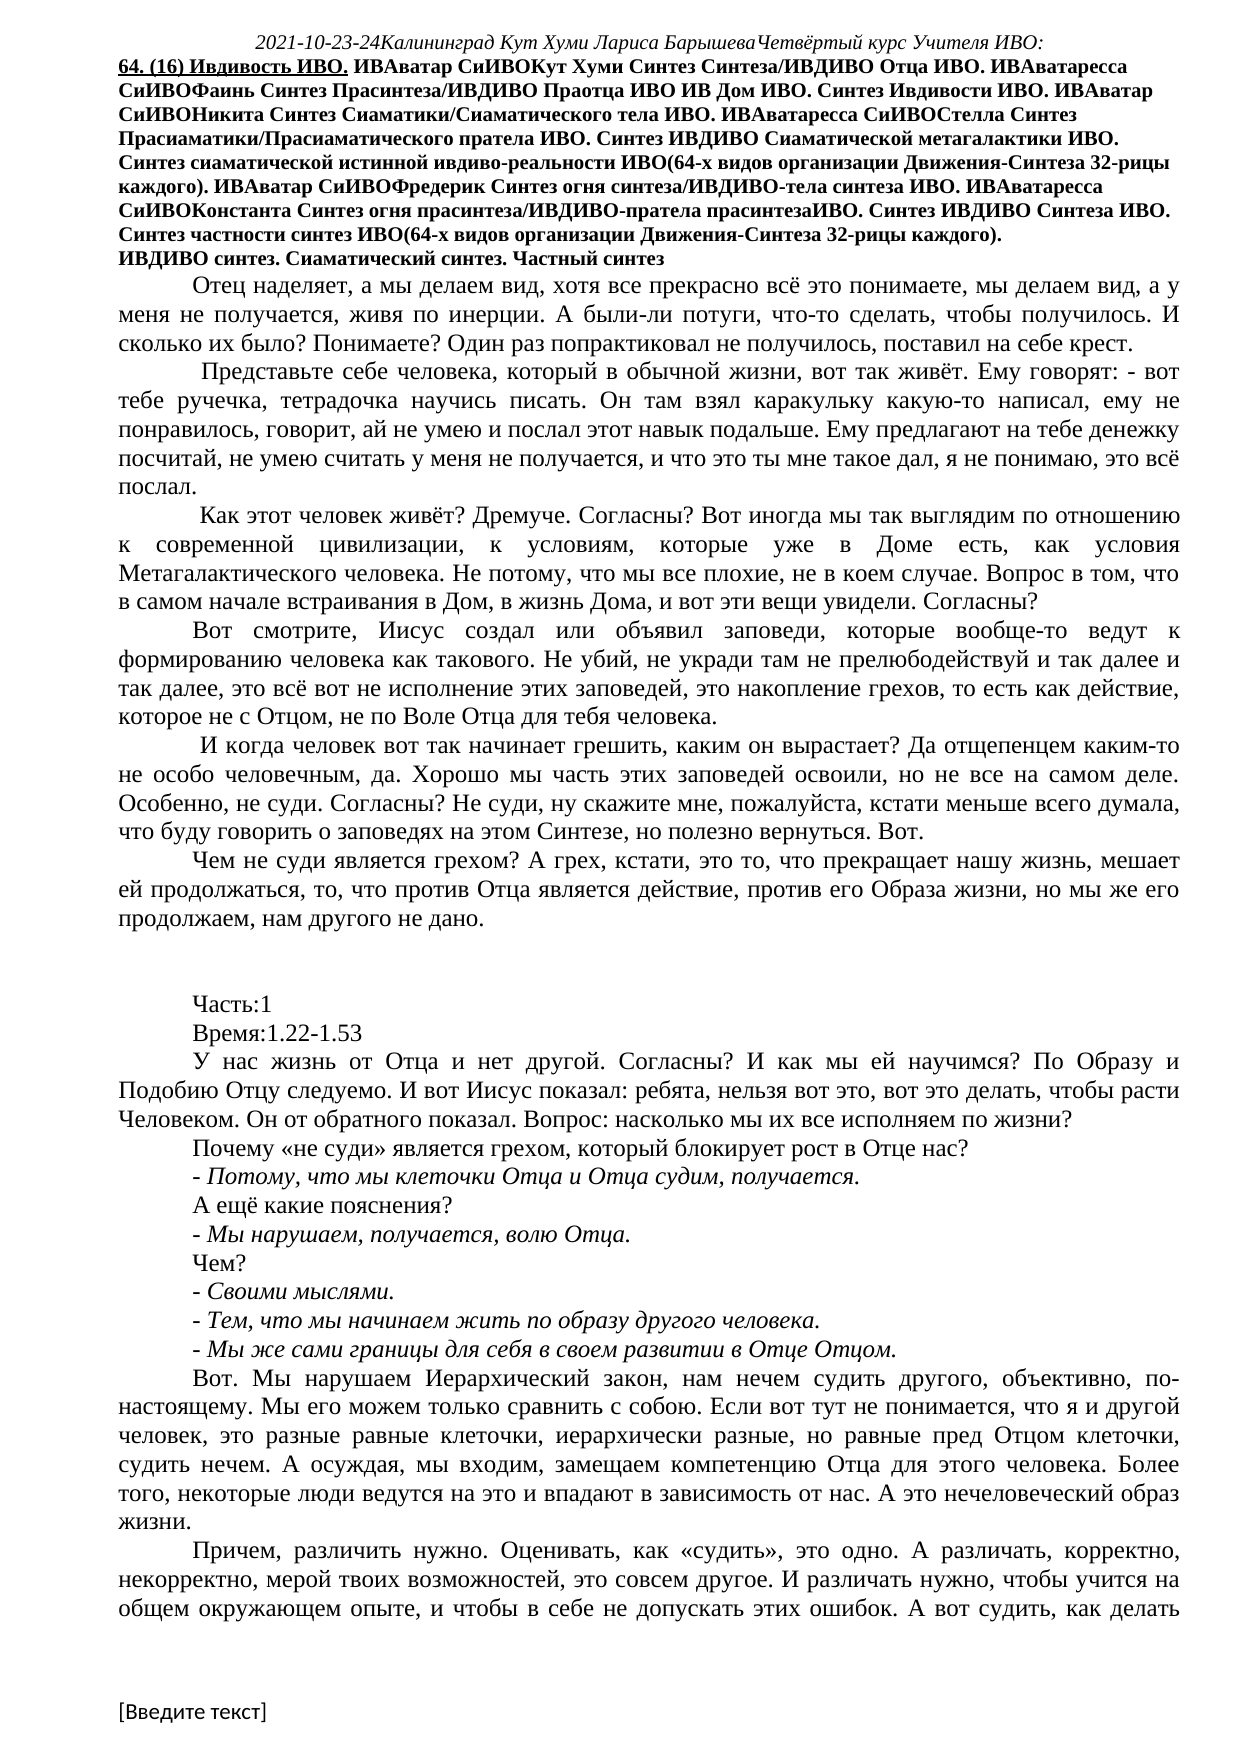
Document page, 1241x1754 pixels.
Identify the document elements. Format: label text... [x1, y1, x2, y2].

text И когда человек вот так начинает грешить, каким он вырастает? Да отщепенцем каким-то не особо человечным, да. Хорошо мы часть этих заповедей освоили, но не все на самом деле. Особенно, не суди. Согласны? Не суди, ну скажите мне, пожалуйста, кстати меньше всего думала, что буду говорить о заповедях на этом Синтезе, но полезно вернуться. Вот. [118, 730, 1181, 845]
text Чем не суди является грехом? А грех, кстати, это то, что прекращает нашу жизнь, мешает ей продолжаться, то, что против Отца является действие, против его Образа жизни, но мы же его продолжаем, нам другого не дано. [118, 845, 1181, 931]
text А ещё какие пояснения? [118, 1190, 1181, 1219]
text Вот смотрите, Иисус создал или объявил заповеди, которые вообще-то ведут к формированию человека как такового. Не убий, не укради там не прелюбодействуй и так далее и так далее, это всё вот не исполнение этих заповедей, это накопление грехов, то есть как действие, которое не с Отцом, не по Воле Отца для тебя человека. [118, 615, 1181, 730]
text - Потому, что мы клеточки Отца и Отца судим, получается. [118, 1161, 1181, 1190]
text Чем? [118, 1248, 1181, 1276]
text Время:1.22-1.53 [118, 1018, 1181, 1046]
text - Своими мыслями. [118, 1276, 1181, 1305]
text Представьте себе человека, который в обычной жизни, вот так живёт. Ему говорят: - вот тебе ручечка, тетрадочка научись писать. Он там взял каракульку какую-то написал, ему не понравилось, говорит, ай не умею и послал этот навык подальше. Ему предлагают на тебе денежку посчитай, не умею считать у меня не получается, и что это ты мне такое дал, я не понимаю, это всё послал. [118, 356, 1181, 500]
text - Мы нарушаем, получается, волю Отца. [118, 1219, 1181, 1248]
text - Мы же сами границы для себя в своем развитии в Отце Отцом. [118, 1334, 1181, 1363]
text Вот. Мы нарушаем Иерархический закон, нам нечем судить другого, объективно, по-настоящему. Мы его можем только сравнить с собою. Если вот тут не понимается, что я и другой человек, это разные равные клеточки, иерархически разные, но равные пред Отцом клеточки, судить нечем. А осуждая, мы входим, замещаем компетенцию Отца для этого человека. Более того, некоторые люди ведутся на это и впадают в зависимость от нас. А это нечеловеческий образ жизни. [118, 1363, 1181, 1535]
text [118, 1535, 1181, 1621]
text Отец наделяет, а мы делаем вид, хотя все прекрасно всё это понимаете, мы делаем вид, а у меня не получается, живя по инерции. А были-ли потуги, что-то сделать, чтобы получилось. И сколько их было? Понимаете? Один раз попрактиковал не получилось, поставил на себе крест. [118, 270, 1181, 356]
text - Тем, что мы начинаем жить по образу другого человека. [118, 1305, 1181, 1334]
text Часть:1 [118, 989, 1181, 1018]
text Как этот человек живёт? Дремуче. Согласны? Вот иногда мы так выглядим по отношению к современной цивилизации, к условиям, которые уже в Доме есть, как условия Метагалактического человека. Не потому, что мы все плохие, не в коем случае. Вопрос в том, что в самом начале встраивания в Дом, в жизнь Дома, и вот эти вещи увидели. Согласны? [118, 500, 1181, 615]
text Почему «не суди» является грехом, который блокирует рост в Отце нас? [118, 1133, 1181, 1161]
text У нас жизнь от Отца и нет другой. Согласны? И как мы ей научимся? По Образу и Подобию Отцу следуемо. И вот Иисус показал: ребята, нельзя вот это, вот это делать, чтобы расти Человеком. Он от обратного показал. Вопрос: насколько мы их все исполняем по жизни? [118, 1046, 1181, 1133]
